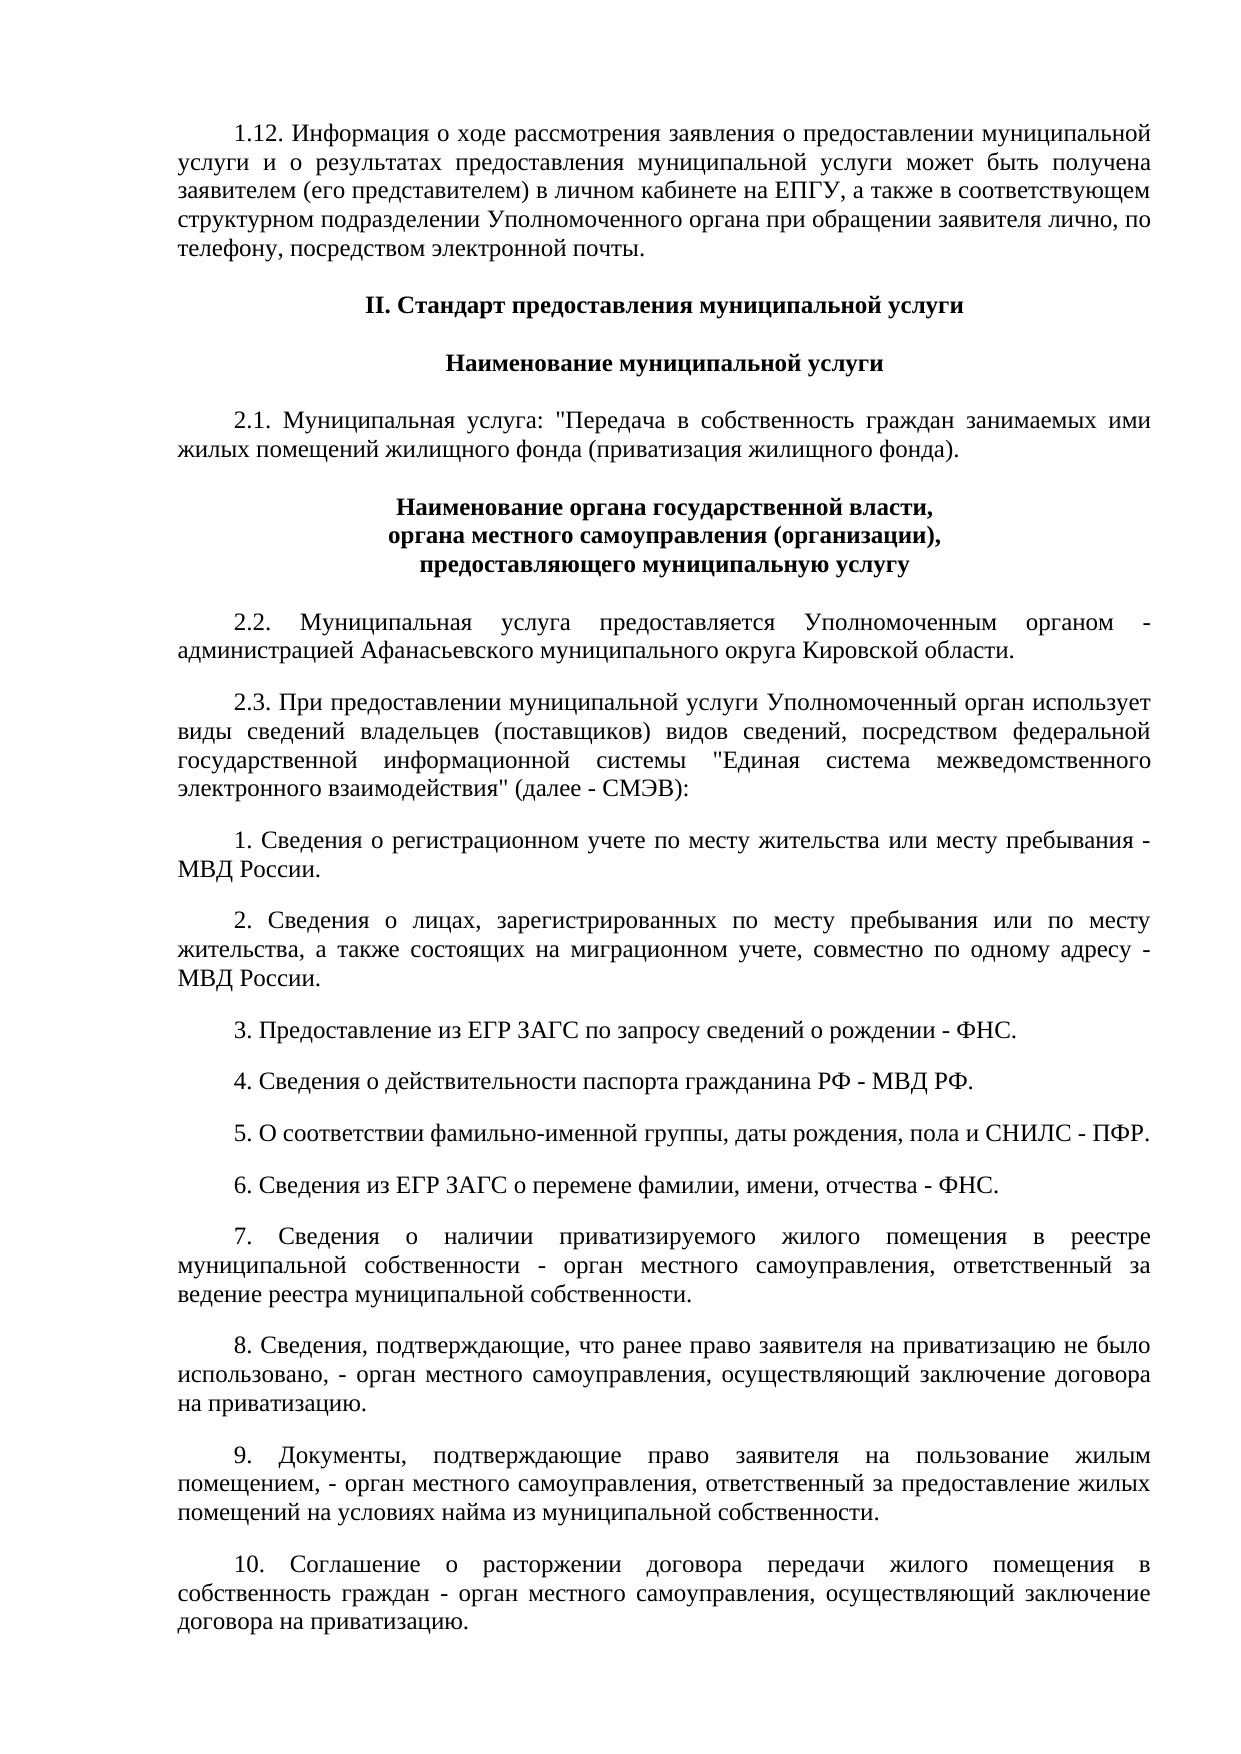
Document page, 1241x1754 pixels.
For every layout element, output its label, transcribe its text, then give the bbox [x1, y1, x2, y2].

text 2. Сведения о лицах, зарегистрированных по месту пребывания или по месту жительства, а также состоящих на миграционном учете, совместно по одному адресу - МВД России. [177, 906, 1152, 992]
text 9. Документы, подтверждающие право заявителя на пользование жилым помещением, - орган местного самоуправления, ответственный за предоставление жилых помещений на условиях найма из муниципальной собственности. [177, 1440, 1152, 1526]
text 8. Сведения, подтверждающие, что ранее право заявителя на приватизацию не было использовано, - орган местного самоуправления, осуществляющий заключение договора на приватизацию. [177, 1331, 1152, 1417]
text 6. Сведения из ЕГР ЗАГС о перемене фамилии, имени, отчества - ФНС. [177, 1170, 1152, 1198]
title предоставляющего муниципальную услугу [177, 549, 1152, 578]
text 7. Сведения о наличии приватизируемого жилого помещения в реестре муниципальной собственности - орган местного самоуправления, ответственный за ведение реестра муниципальной собственности. [177, 1221, 1152, 1308]
title органа местного самоуправления (организации), [177, 521, 1152, 549]
text 5. О соответствии фамильно-именной группы, даты рождения, пола и СНИЛС - ПФР. [177, 1118, 1152, 1147]
title Наименование муниципальной услуги [177, 348, 1152, 377]
text 2.2. Муниципальная услуга предоставляется Уполномоченным органом - администрацией Афанасьевского муниципального округа Кировской области. [177, 607, 1152, 664]
text 3. Предоставление из ЕГР ЗАГС по запросу сведений о рождении - ФНС. [177, 1015, 1152, 1043]
text 10. Соглашение о расторжении договора передачи жилого помещения в собственность граждан - орган местного самоуправления, осуществляющий заключение договора на приватизацию. [177, 1549, 1152, 1635]
title II. Стандарт предоставления муниципальной услуги [177, 291, 1152, 319]
text 2.3. При предоставлении муниципальной услуги Уполномоченный орган использует виды сведений владельцев (поставщиков) видов сведений, посредством федеральной государственной информационной системы "Единая система межведомственного электронного взаимодействия" (далее - СМЭВ): [177, 687, 1152, 802]
text 2.1. Муниципальная услуга: "Передача в собственность граждан занимаемых ими жилых помещений жилищного фонда (приватизация жилищного фонда). [177, 406, 1152, 463]
text 1.12. Информация о ходе рассмотрения заявления о предоставлении муниципальной услуги и о результатах предоставления муниципальной услуги может быть получена заявителем (его представителем) в личном кабинете на ЕПГУ, а также в соответствующем структурном подразделении Уполномоченного органа при обращении заявителя лично, по телефону, посредством электронной почты. [177, 118, 1152, 262]
text 4. Сведения о действительности паспорта гражданина РФ - МВД РФ. [177, 1066, 1152, 1095]
text 1. Сведения о регистрационном учете по месту жительства или месту пребывания - МВД России. [177, 825, 1152, 883]
title Наименование органа государственной власти, [177, 492, 1152, 521]
